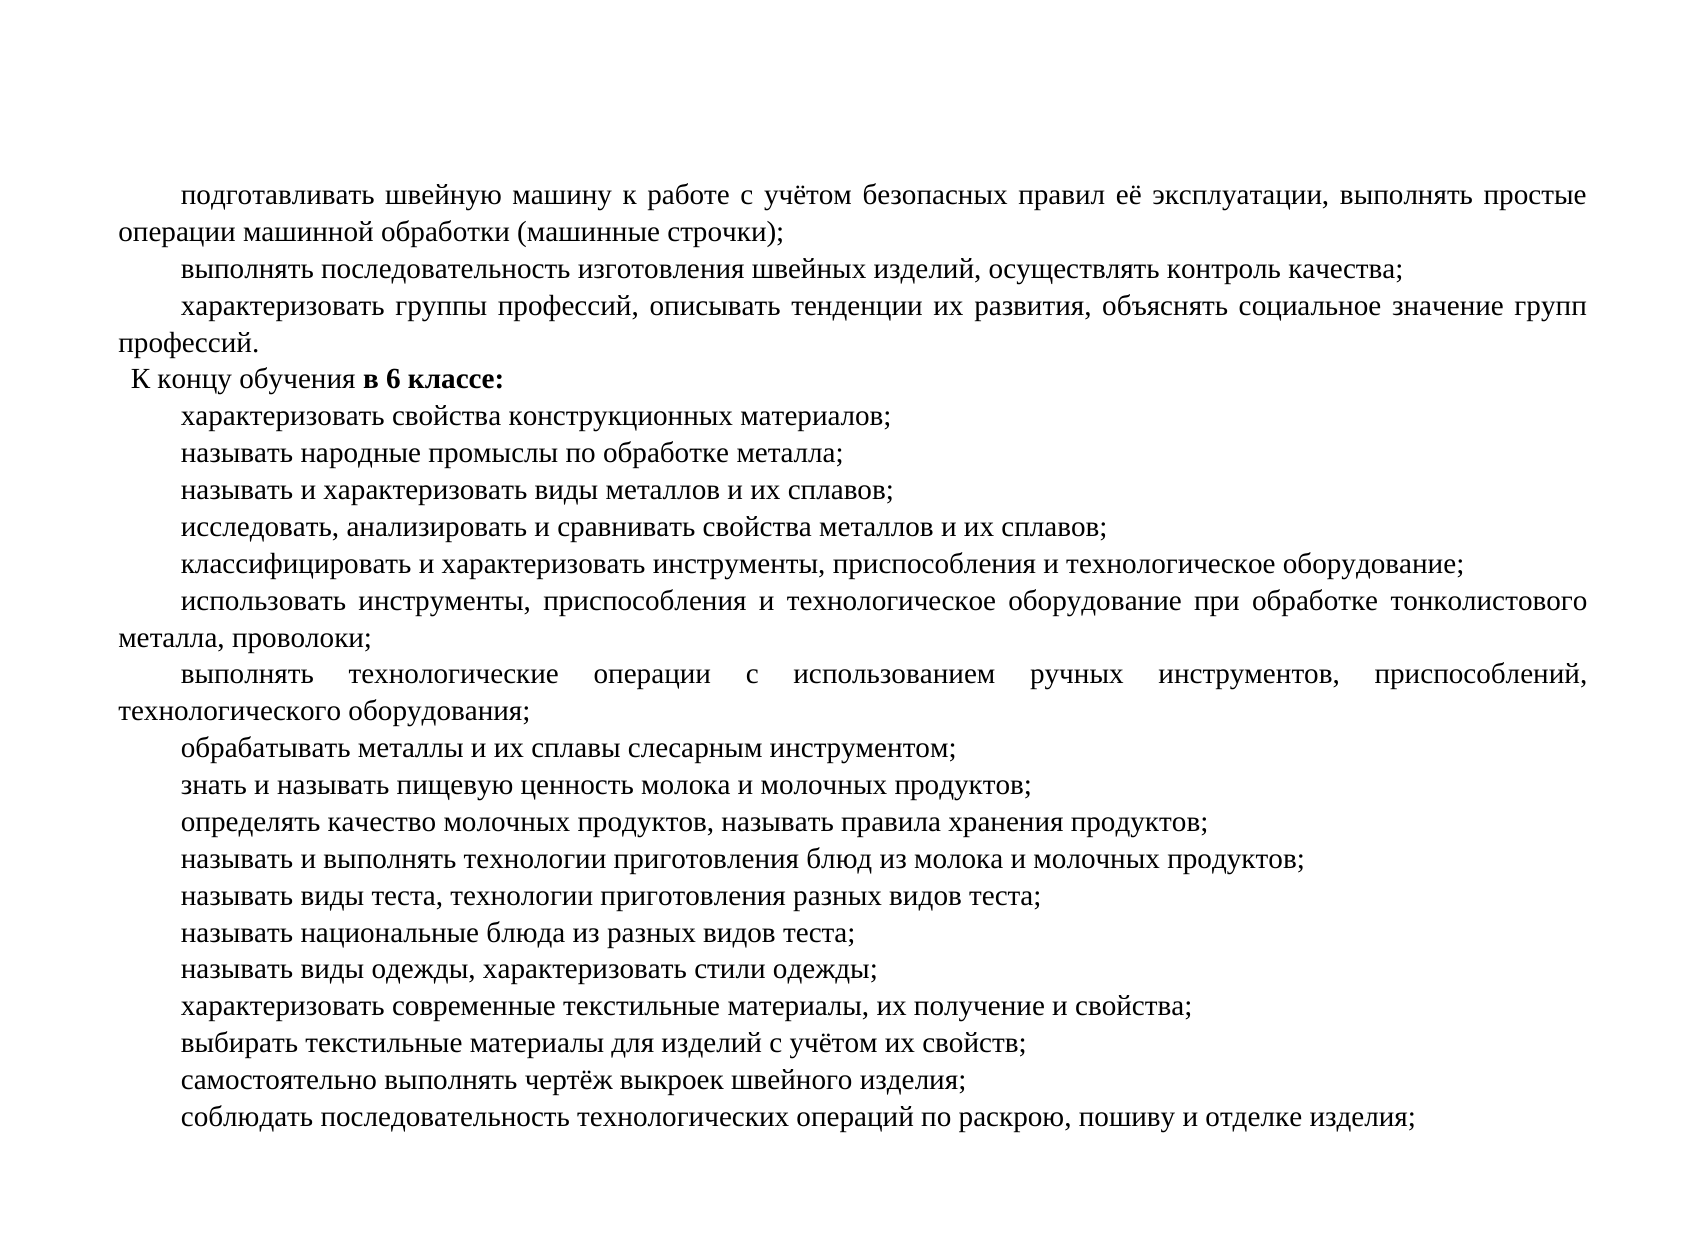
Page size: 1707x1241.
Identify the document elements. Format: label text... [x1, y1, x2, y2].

text использовать инструменты, приспособления и технологическое оборудование при обработке тонколистового металла, проволоки; [118, 583, 1588, 653]
text называть и выполнять технологии приготовления блюд из молока и молочных продуктов; [118, 841, 1588, 874]
text самостоятельно выполнять чертёж выкроек швейного изделия; [118, 1062, 1588, 1096]
text называть виды одежды, характеризовать стили одежды; [118, 952, 1588, 985]
text называть и характеризовать виды металлов и их сплавов; [118, 472, 1588, 506]
text характеризовать группы профессий, описывать тенденции их развития, объяснять социальное значение групп профессий. [118, 288, 1588, 358]
text соблюдать последовательность технологических операций по раскрою, пошиву и отделке изделия; [118, 1099, 1588, 1133]
text характеризовать современные текстильные материалы, их получение и свойства; [118, 988, 1588, 1022]
text выполнять технологические операции с использованием ручных инструментов, приспособлений, технологического оборудования; [118, 657, 1588, 727]
text определять качество молочных продуктов, называть правила хранения продуктов; [118, 804, 1588, 838]
text классифицировать и характеризовать инструменты, приспособления и технологическое оборудование; [118, 546, 1588, 579]
text обрабатывать металлы и их сплавы слесарным инструментом; [118, 730, 1588, 764]
text исследовать, анализировать и сравнивать свойства металлов и их сплавов; [118, 509, 1588, 543]
text называть виды теста, технологии приготовления разных видов теста; [118, 878, 1588, 911]
text выбирать текстильные материалы для изделий с учётом их свойств; [118, 1025, 1588, 1059]
text называть национальные блюда из разных видов теста; [118, 915, 1588, 948]
text К концу обучения в 6 классе: [131, 362, 1588, 395]
text характеризовать свойства конструкционных материалов; [118, 398, 1588, 432]
text знать и называть пищевую ценность молока и молочных продуктов; [118, 767, 1588, 801]
text подготавливать швейную машину к работе с учётом безопасных правил её эксплуатации, выполнять простые операции машинной обработки (машинные строчки); [118, 177, 1588, 248]
text называть народные промыслы по обработке металла; [118, 435, 1588, 469]
text выполнять последовательность изготовления швейных изделий, осуществлять контроль качества; [118, 251, 1588, 284]
